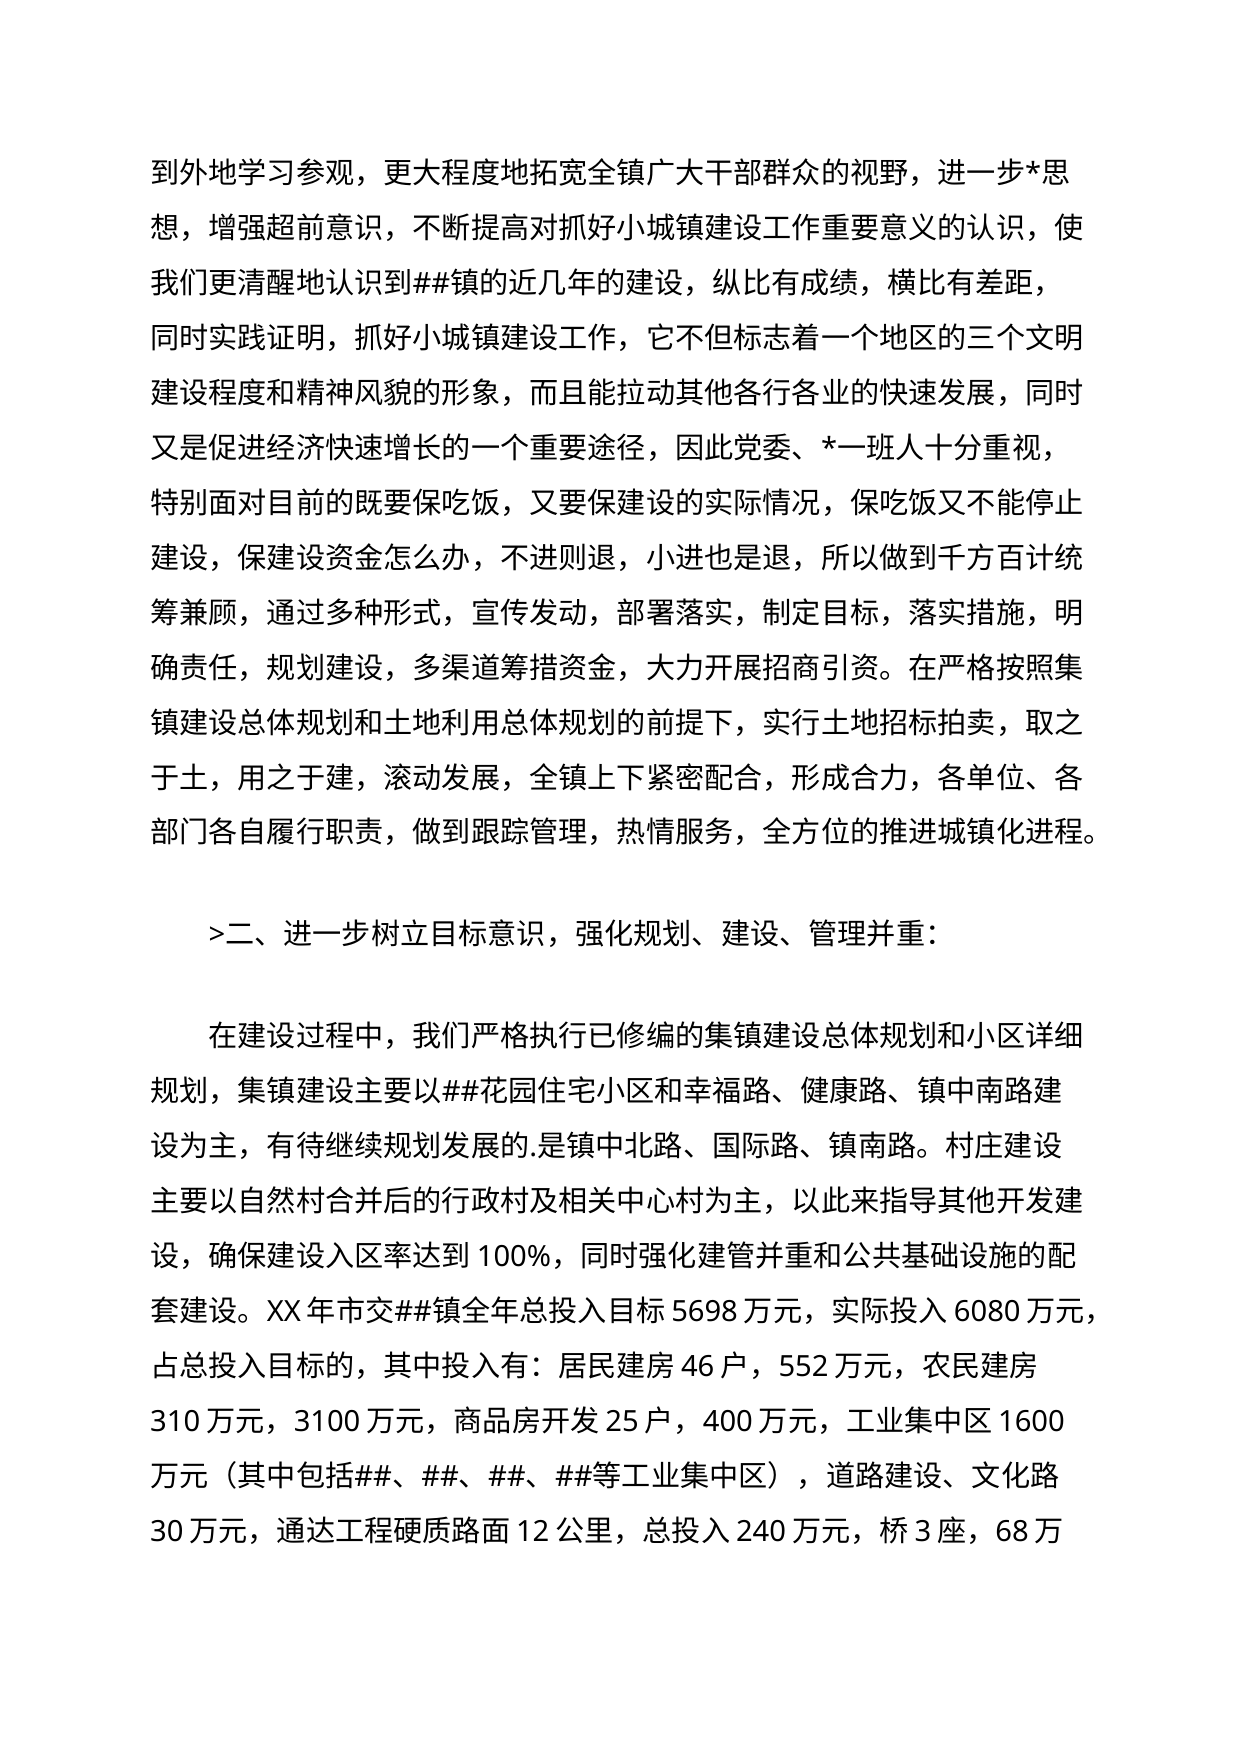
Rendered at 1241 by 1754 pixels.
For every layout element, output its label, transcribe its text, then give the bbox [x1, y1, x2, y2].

text >二、进一步树立目标意识，强化规划、建设、管理并重： [150, 911, 1090, 953]
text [150, 1013, 1090, 1550]
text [150, 150, 1090, 851]
